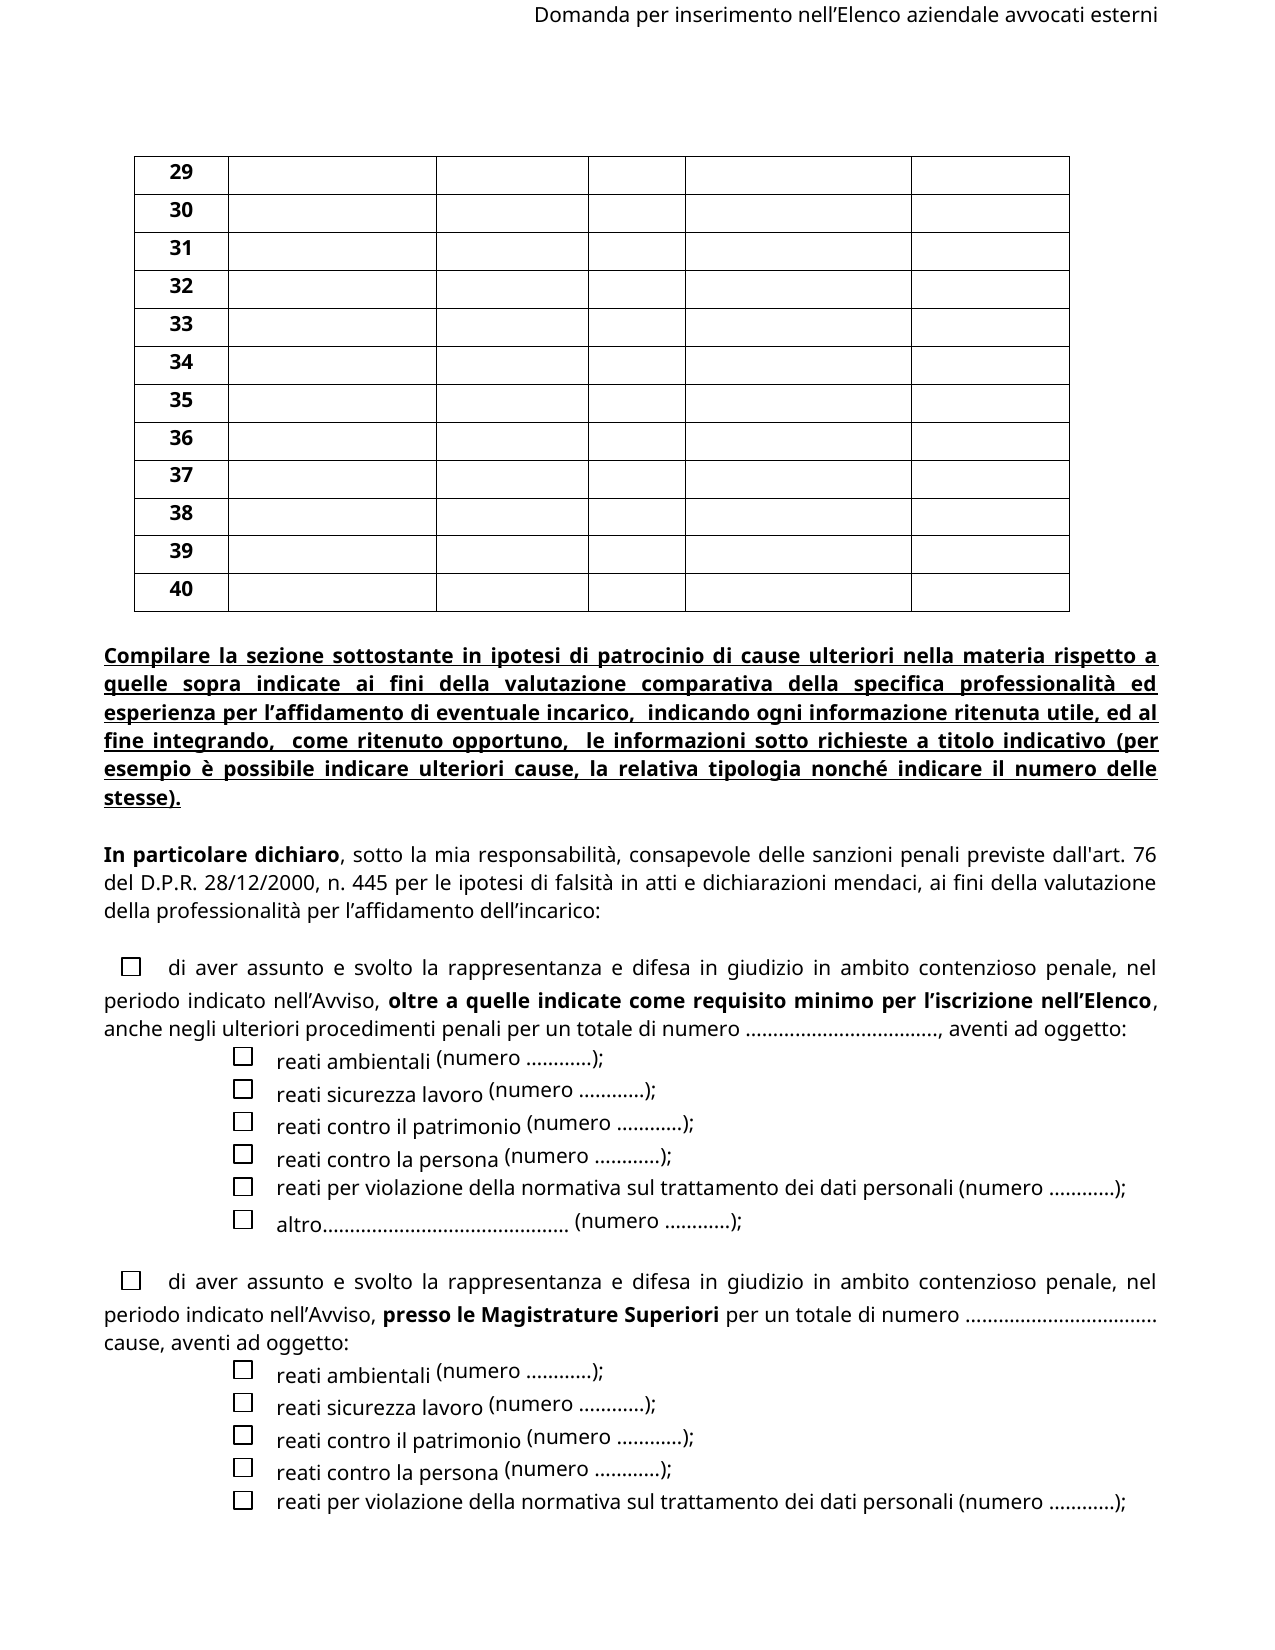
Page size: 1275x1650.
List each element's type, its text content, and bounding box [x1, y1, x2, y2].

table_cell [686, 309, 911, 346]
table_cell [229, 233, 436, 270]
text reati ambientali (numero …………); [103, 1043, 1158, 1076]
table_cell [437, 233, 588, 270]
table_cell [912, 271, 1069, 308]
table_cell [686, 536, 911, 573]
table_cell [229, 423, 436, 459]
table_cell [589, 499, 685, 535]
table_cell 30 [135, 195, 228, 232]
table_cell [912, 385, 1069, 422]
table_cell [686, 157, 911, 194]
table_cell [686, 385, 911, 422]
table_cell [912, 157, 1069, 194]
table_cell 39 [135, 536, 228, 573]
text reati per violazione della normativa sul trattamento dei dati personali (numero …………); [103, 1487, 1158, 1519]
table_cell 29 [135, 157, 228, 194]
table_cell [686, 461, 911, 497]
table_cell [229, 195, 436, 232]
table_cell [229, 271, 436, 308]
table_cell [589, 385, 685, 422]
table_cell 36 [135, 423, 228, 459]
table_cell [589, 195, 685, 232]
table_cell [437, 574, 588, 611]
table_cell [229, 461, 436, 497]
table_cell [589, 233, 685, 270]
table_cell [686, 423, 911, 459]
table_cell 40 [135, 574, 228, 611]
table_cell [686, 271, 911, 308]
table_cell 35 [135, 385, 228, 422]
table_cell [437, 423, 588, 459]
table_cell [437, 461, 588, 497]
table_cell [589, 157, 685, 194]
text reati contro la persona (numero …………); [103, 1454, 1158, 1487]
table_cell [912, 423, 1069, 459]
table_cell 33 [135, 309, 228, 346]
table_cell [437, 195, 588, 232]
table_cell [686, 195, 911, 232]
text di aver assunto e svolto la rappresentanza e difesa in giudizio in ambito contenzioso penale, nel periodo indicato nell’Avviso, oltre a quelle indicate come requisito minimo per l’iscrizione nell’Elenco, anche negli ulteriori procedimenti penali per un totale di numero …………………………….., aventi ad oggetto: [103, 953, 1158, 1043]
text reati contro il patrimonio (numero …………); [103, 1108, 1158, 1141]
table_cell 37 [135, 461, 228, 497]
table_cell 38 [135, 499, 228, 535]
table_cell [437, 271, 588, 308]
table_cell [437, 499, 588, 535]
table_cell [589, 347, 685, 384]
table_cell [229, 536, 436, 573]
text reati contro la persona (numero …………); [103, 1141, 1158, 1173]
text reati sicurezza lavoro (numero …………); [103, 1389, 1158, 1422]
table_cell [589, 309, 685, 346]
table_cell 32 [135, 271, 228, 308]
table_cell [912, 195, 1069, 232]
table_cell [912, 536, 1069, 573]
table_cell [686, 347, 911, 384]
table_cell [912, 461, 1069, 497]
table_cell [437, 347, 588, 384]
table_cell [229, 385, 436, 422]
table_cell [589, 271, 685, 308]
table_cell [589, 461, 685, 497]
table_cell [686, 499, 911, 535]
table_cell [437, 536, 588, 573]
table_cell [437, 385, 588, 422]
text di aver assunto e svolto la rappresentanza e difesa in giudizio in ambito contenzioso penale, nel periodo indicato nell’Avviso, presso le Magistrature Superiori per un totale di numero …………………………….. cause, aventi ad oggetto: [103, 1267, 1158, 1357]
table_cell [229, 347, 436, 384]
table_cell [229, 157, 436, 194]
table_cell [589, 574, 685, 611]
table_cell 34 [135, 347, 228, 384]
table_cell [912, 233, 1069, 270]
table_cell [229, 574, 436, 611]
table_cell [589, 423, 685, 459]
table_cell [686, 233, 911, 270]
table_cell [229, 499, 436, 535]
table_cell [912, 499, 1069, 535]
table_cell [912, 309, 1069, 346]
text reati per violazione della normativa sul trattamento dei dati personali (numero …………); [103, 1173, 1158, 1206]
text Compilare la sezione sottostante in ipotesi di patrocinio di cause ulteriori nella materia rispetto a quelle sopra indicate ai fini della valutazione comparativa della specifica professionalità ed esperienza per l’affidamento di eventuale incarico, indicando ogni informazione ritenuta utile, ed al fine integrando, come ritenuto opportuno, le informazioni sotto richieste a titolo indicativo (per esempio è possibile indicare ulteriori cause, la relativa tipologia nonché indicare il numero delle stesse). [103, 780, 1158, 811]
text altro……………………………………… (numero …………); [103, 1206, 1158, 1239]
table_cell [912, 574, 1069, 611]
text reati ambientali (numero …………); [103, 1357, 1158, 1389]
table_cell [437, 157, 588, 194]
table_cell [437, 309, 588, 346]
text In particolare dichiaro, sotto la mia responsabilità, consapevole delle sanzioni penali previste dall'art. 76 del D.P.R. 28/12/2000, n. 445 per le ipotesi di falsità in atti e dichiarazioni mendaci, ai fini della valutazione della professionalità per l’affidamento dell’incarico: [103, 840, 1158, 925]
table_cell [229, 309, 436, 346]
table_cell [589, 536, 685, 573]
table_cell [686, 574, 911, 611]
text reati sicurezza lavoro (numero …………); [103, 1076, 1158, 1108]
table_cell 31 [135, 233, 228, 270]
text reati contro il patrimonio (numero …………); [103, 1422, 1158, 1454]
table_cell [912, 347, 1069, 384]
